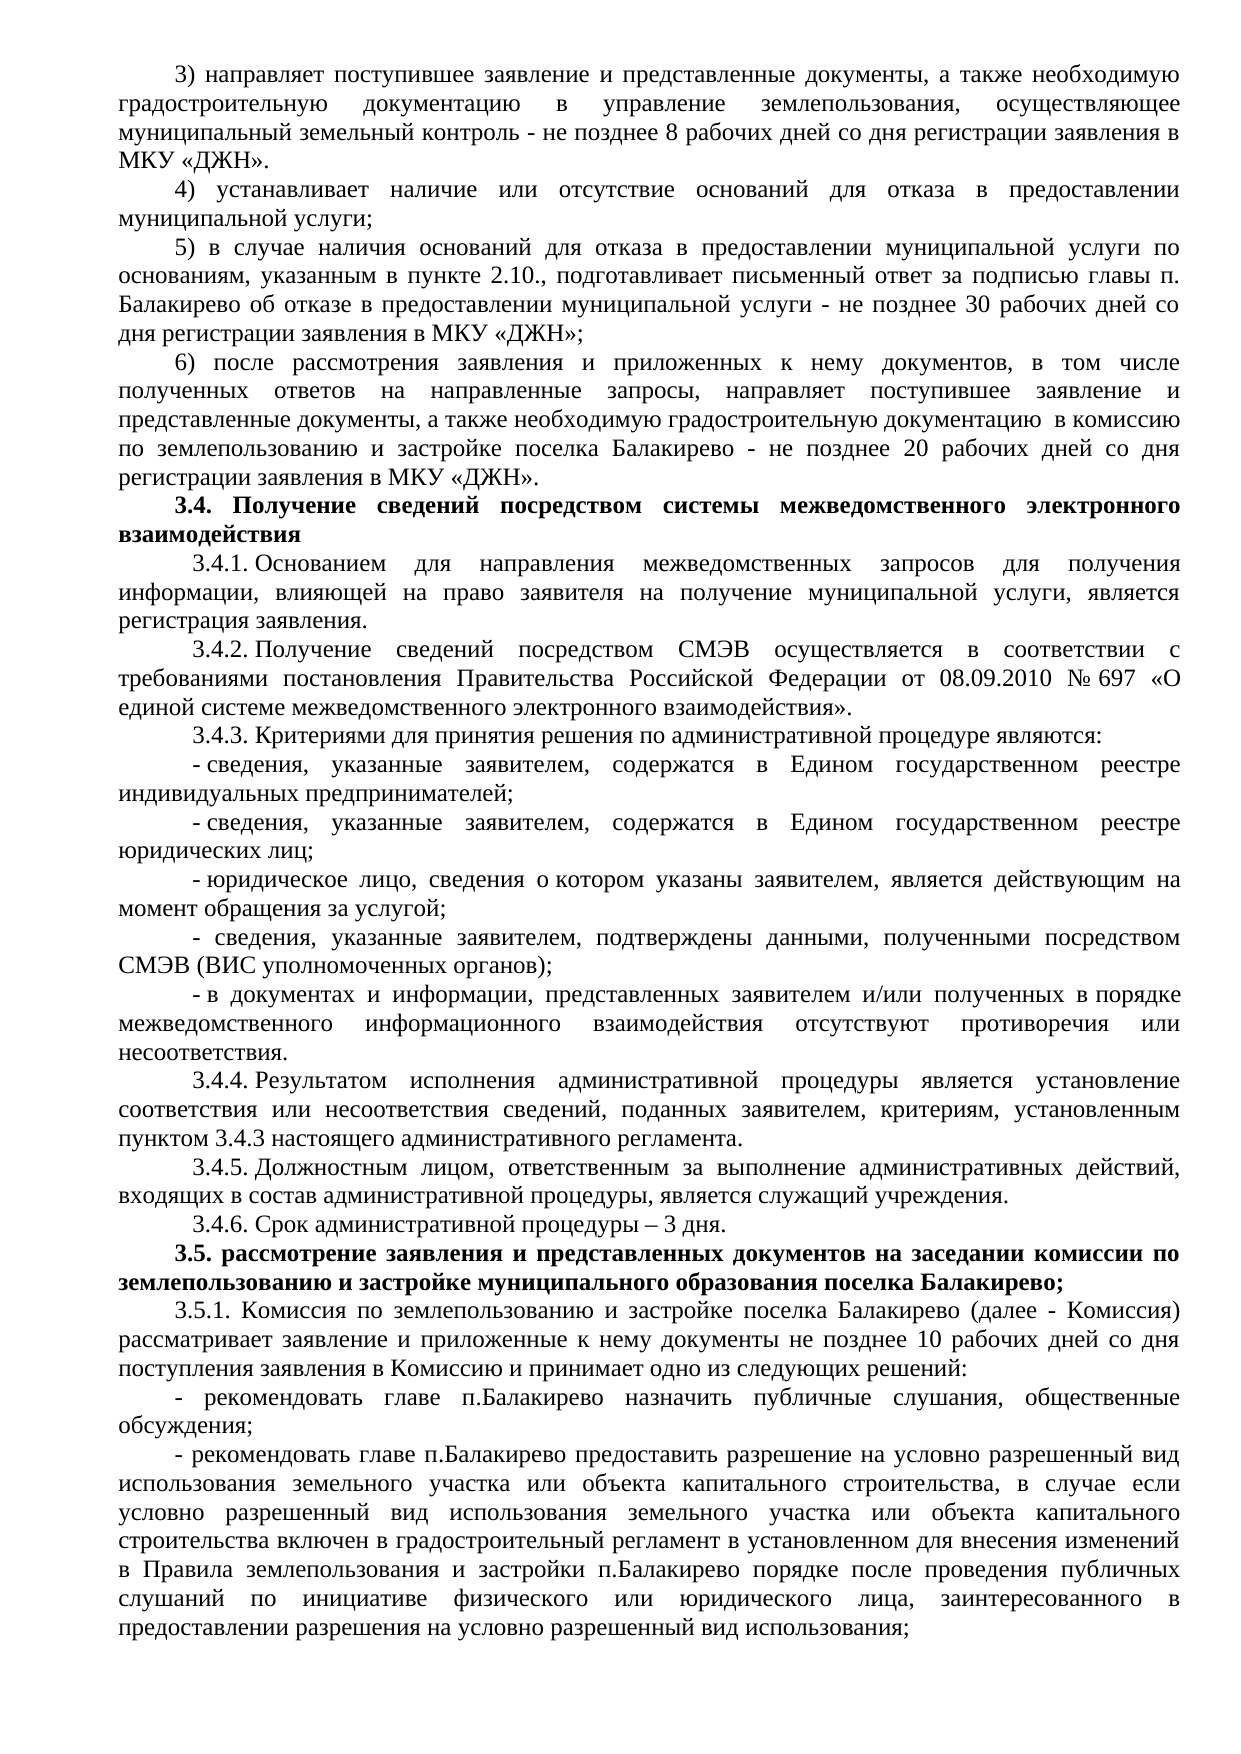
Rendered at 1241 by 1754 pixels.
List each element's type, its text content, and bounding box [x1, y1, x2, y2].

text - рекомендовать главе п.Балакирево предоставить разрешение на условно разрешенный вид использования земельного участка или объекта капитального строительства, в случае если условно разрешенный вид использования земельного участка или объекта капитального строительства включен в градостроительный регламент в установленном для внесения изменений в Правила землепользования и застройки п.Балакирево порядке после проведения публичных слушаний по инициативе физического или юридического лица, заинтересованного в предоставлении разрешения на условно разрешенный вид использования; [118, 1439, 1181, 1640]
text 3.4. Получение сведений посредством системы межведомственного электронного взаимодействия [118, 490, 1181, 548]
text 3.4.1. Основанием для направления межведомственных запросов для получения информации, влияющей на право заявителя на получение муниципальной услуги, является регистрация заявления. [118, 548, 1181, 634]
text 3.5. рассмотрение заявления и представленных документов на заседании комиссии по землепользованию и застройке муниципального образования поселка Балакирево; [118, 1238, 1181, 1295]
text 6) после рассмотрения заявления и приложенных к нему документов, в том числе полученных ответов на направленные запросы, направляет поступившее заявление и представленные документы, а также необходимую градостроительную документацию в комиссию по землепользованию и застройке поселка Балакирево - не позднее 20 рабочих дней со дня регистрации заявления в МКУ «ДЖН». [118, 347, 1181, 490]
text 3.4.4. Результатом исполнения административной процедуры является установление соответствия или несоответствия сведений, поданных заявителем, критериям, установленным пунктом 3.4.3 настоящего административного регламента. [118, 1065, 1181, 1152]
text - в документах и информации, представленных заявителем и/или полученных в порядке межведомственного информационного взаимодействия отсутствуют противоречия или несоответствия. [118, 979, 1181, 1065]
text - юридическое лицо, сведения о котором указаны заявителем, является действующим на момент обращения за услугой; [118, 864, 1181, 922]
text - сведения, указанные заявителем, содержатся в Едином государственном реестре индивидуальных предпринимателей; [118, 749, 1181, 807]
text 3) направляет поступившее заявление и представленные документы, а также необходимую градостроительную документацию в управление землепользования, осуществляющее муниципальный земельный контроль - не позднее 8 рабочих дней со дня регистрации заявления в МКУ «ДЖН». [118, 59, 1181, 174]
text 3.4.3. Критериями для принятия решения по административной процедуре являются: [118, 720, 1181, 749]
text - рекомендовать главе п.Балакирево назначить публичные слушания, общественные обсуждения; [118, 1382, 1181, 1439]
text - сведения, указанные заявителем, содержатся в Едином государственном реестре юридических лиц; [118, 807, 1181, 864]
text - сведения, указанные заявителем, подтверждены данными, полученными посредством СМЭВ (ВИС уполномоченных органов); [118, 922, 1181, 979]
text 3.4.5. Должностным лицом, ответственным за выполнение административных действий, входящих в состав административной процедуры, является служащий учреждения. [118, 1152, 1181, 1209]
text 4) устанавливает наличие или отсутствие оснований для отказа в предоставлении муниципальной услуги; [118, 174, 1181, 232]
text 3.4.6. Срок административной процедуры – 3 дня. [118, 1209, 1181, 1238]
text 3.4.2. Получение сведений посредством СМЭВ осуществляется в соответствии с требованиями постановления Правительства Российской Федерации от 08.09.2010 № 697 «О единой системе межведомственного электронного взаимодействия». [118, 634, 1181, 720]
text 5) в случае наличия оснований для отказа в предоставлении муниципальной услуги по основаниям, указанным в пункте 2.10., подготавливает письменный ответ за подписью главы п. Балакирево об отказе в предоставлении муниципальной услуги - не позднее 30 рабочих дней со дня регистрации заявления в МКУ «ДЖН»; [118, 232, 1181, 347]
text 3.5.1. Комиссия по землепользованию и застройке поселка Балакирево (далее - Комиссия) рассматривает заявление и приложенные к нему документы не позднее 10 рабочих дней со дня поступления заявления в Комиссию и принимает одно из следующих решений: [118, 1295, 1181, 1382]
